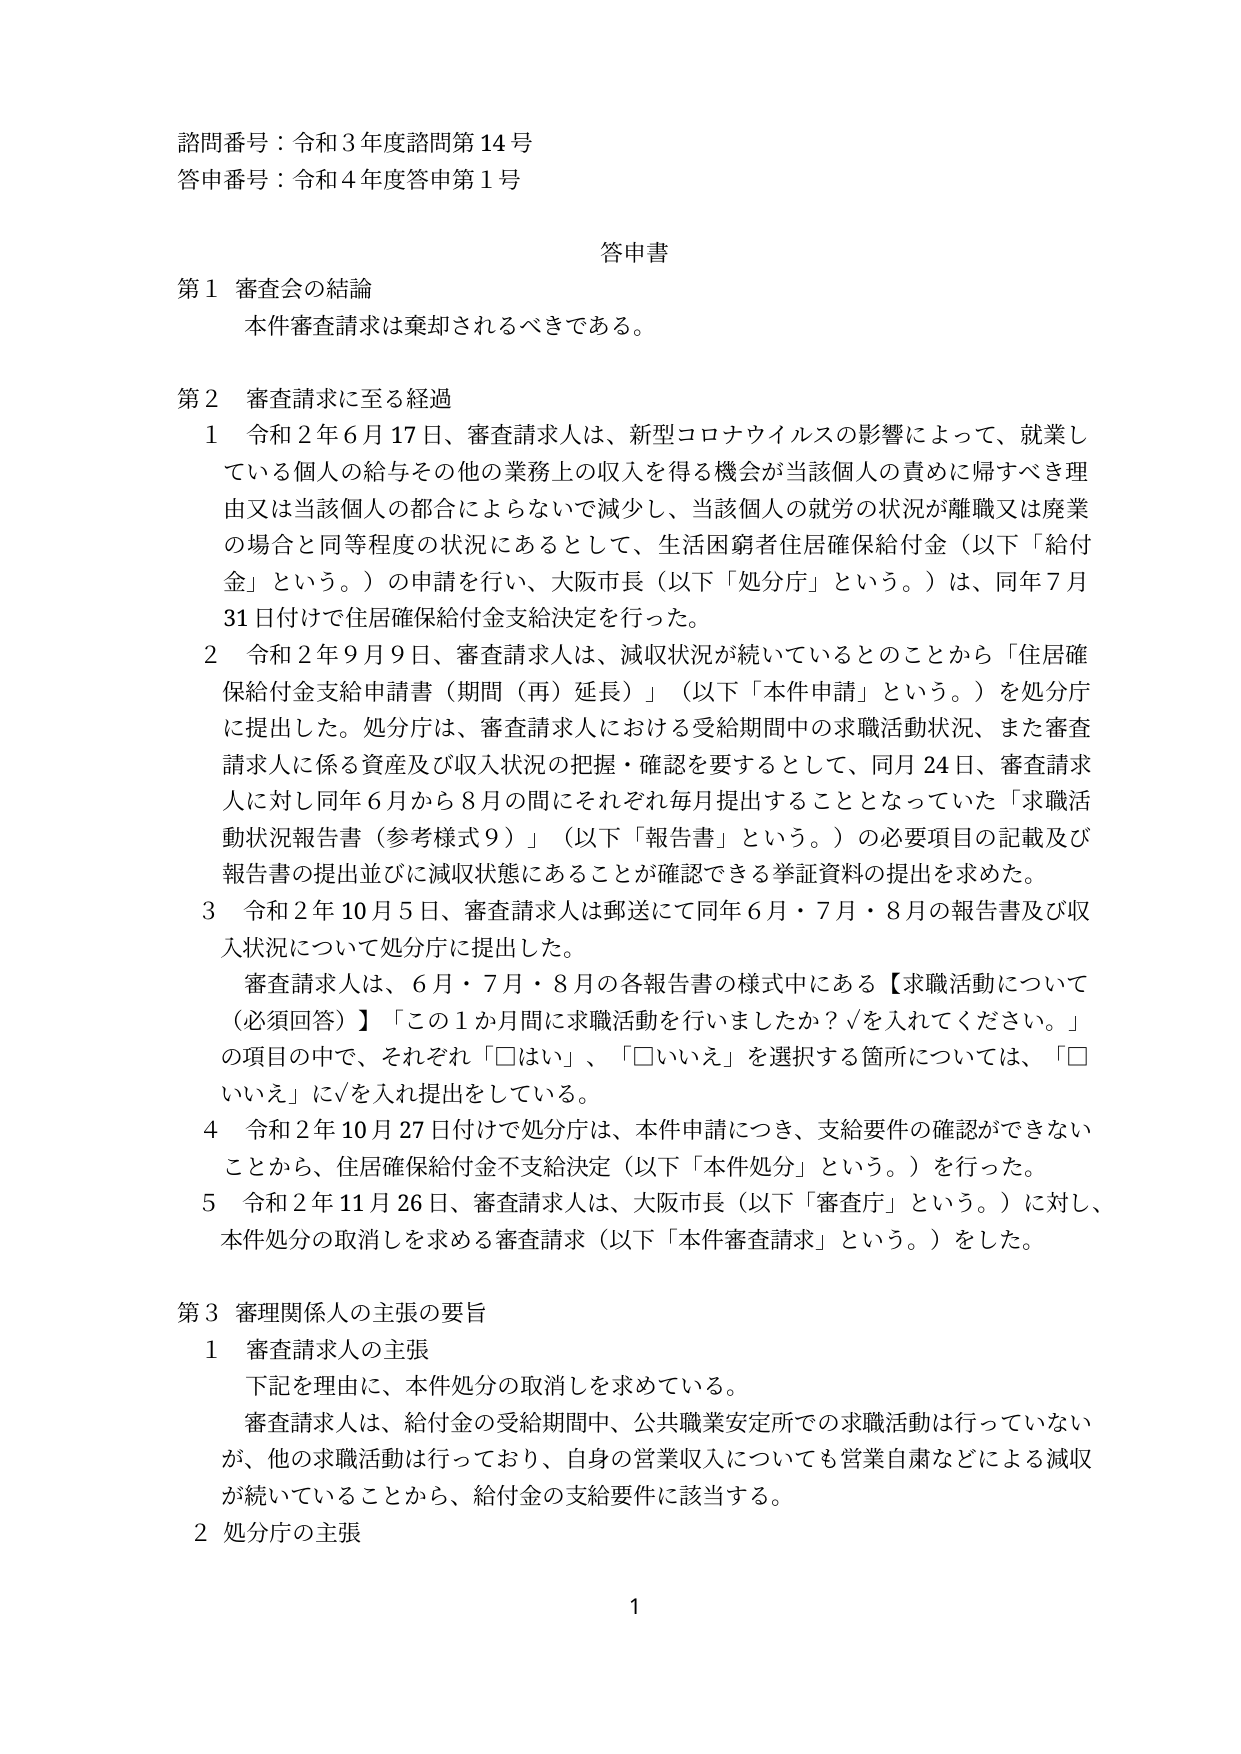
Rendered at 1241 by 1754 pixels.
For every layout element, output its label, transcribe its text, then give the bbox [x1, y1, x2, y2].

text １ 令和２年６月17日、審査請求人は、新型コロナウイルスの影響によって、就業している個人の給与その他の業務上の収入を得る機会が当該個人の責めに帰すべき理由又は当該個人の都合によらないで減少し、当該個人の就労の状況が離職又は廃業の場合と同等程度の状況にあるとして、生活困窮者住居確保給付金（以下「給付金」という。）の申請を行い、大阪市長（以下「処分庁」という。）は、同年７月31日付けで住居確保給付金支給決定を行った。 [177, 416, 1092, 635]
text 審査請求人は、６月・７月・８月の各報告書の様式中にある【求職活動について（必須回答）】「この１か月間に求職活動を行いましたか？✓を入れてください。」の項目の中で、それぞれ「□はい」、「□いいえ」を選択する箇所については、「□いいえ」に✓を入れ提出をしている。 [197, 964, 1092, 1111]
text 第３ 審理関係人の主張の要旨 [177, 1293, 1092, 1330]
text ５ 令和２年11月26日、審査請求人は、大阪市長（以下「審査庁」という。）に対し、本件処分の取消しを求める審査請求（以下「本件審査請求」という。）をした。 [197, 1184, 1092, 1257]
text 第２ 審査請求に至る経過 [177, 379, 1092, 416]
text 第１ 審査会の結論 [177, 270, 1092, 306]
text 諮問番号：令和３年度諮問第14号 [177, 123, 1092, 160]
text ２ 令和２年９月９日、審査請求人は、減収状況が続いているとのことから「住居確保給付金支給申請書（期間（再）延長）」（以下「本件申請」という。）を処分庁に提出した。処分庁は、審査請求人における受給期間中の求職活動状況、また審査請求人に係る資産及び収入状況の把握・確認を要するとして、同月24日、審査請求人に対し同年６月から８月の間にそれぞれ毎月提出することとなっていた「求職活動状況報告書（参考様式９）」（以下「報告書」という。）の必要項目の記載及び報告書の提出並びに減収状態にあることが確認できる挙証資料の提出を求めた。 [199, 635, 1092, 891]
text １ 審査請求人の主張 [177, 1330, 1092, 1367]
text 答申書 [177, 233, 1092, 270]
text 答申番号：令和４年度答申第１号 [177, 160, 1092, 197]
text 下記を理由に、本件処分の取消しを求めている。 [199, 1367, 1092, 1403]
text 審査請求人は、給付金の受給期間中、公共職業安定所での求職活動は行っていないが、他の求職活動は行っており、自身の営業収入についても営業自粛などによる減収が続いていることから、給付金の支給要件に該当する。 [221, 1403, 1092, 1513]
text ３ 令和２年10月５日、審査請求人は郵送にて同年６月・７月・８月の報告書及び収入状況について処分庁に提出した。 [197, 891, 1092, 964]
text ２ 処分庁の主張 [177, 1513, 1092, 1549]
text ４ 令和２年10月27日付けで処分庁は、本件申請につき、支給要件の確認ができないことから、住居確保給付金不支給決定（以下「本件処分」という。）を行った。 [199, 1111, 1092, 1184]
text 本件審査請求は棄却されるべきである。 [221, 306, 1092, 343]
